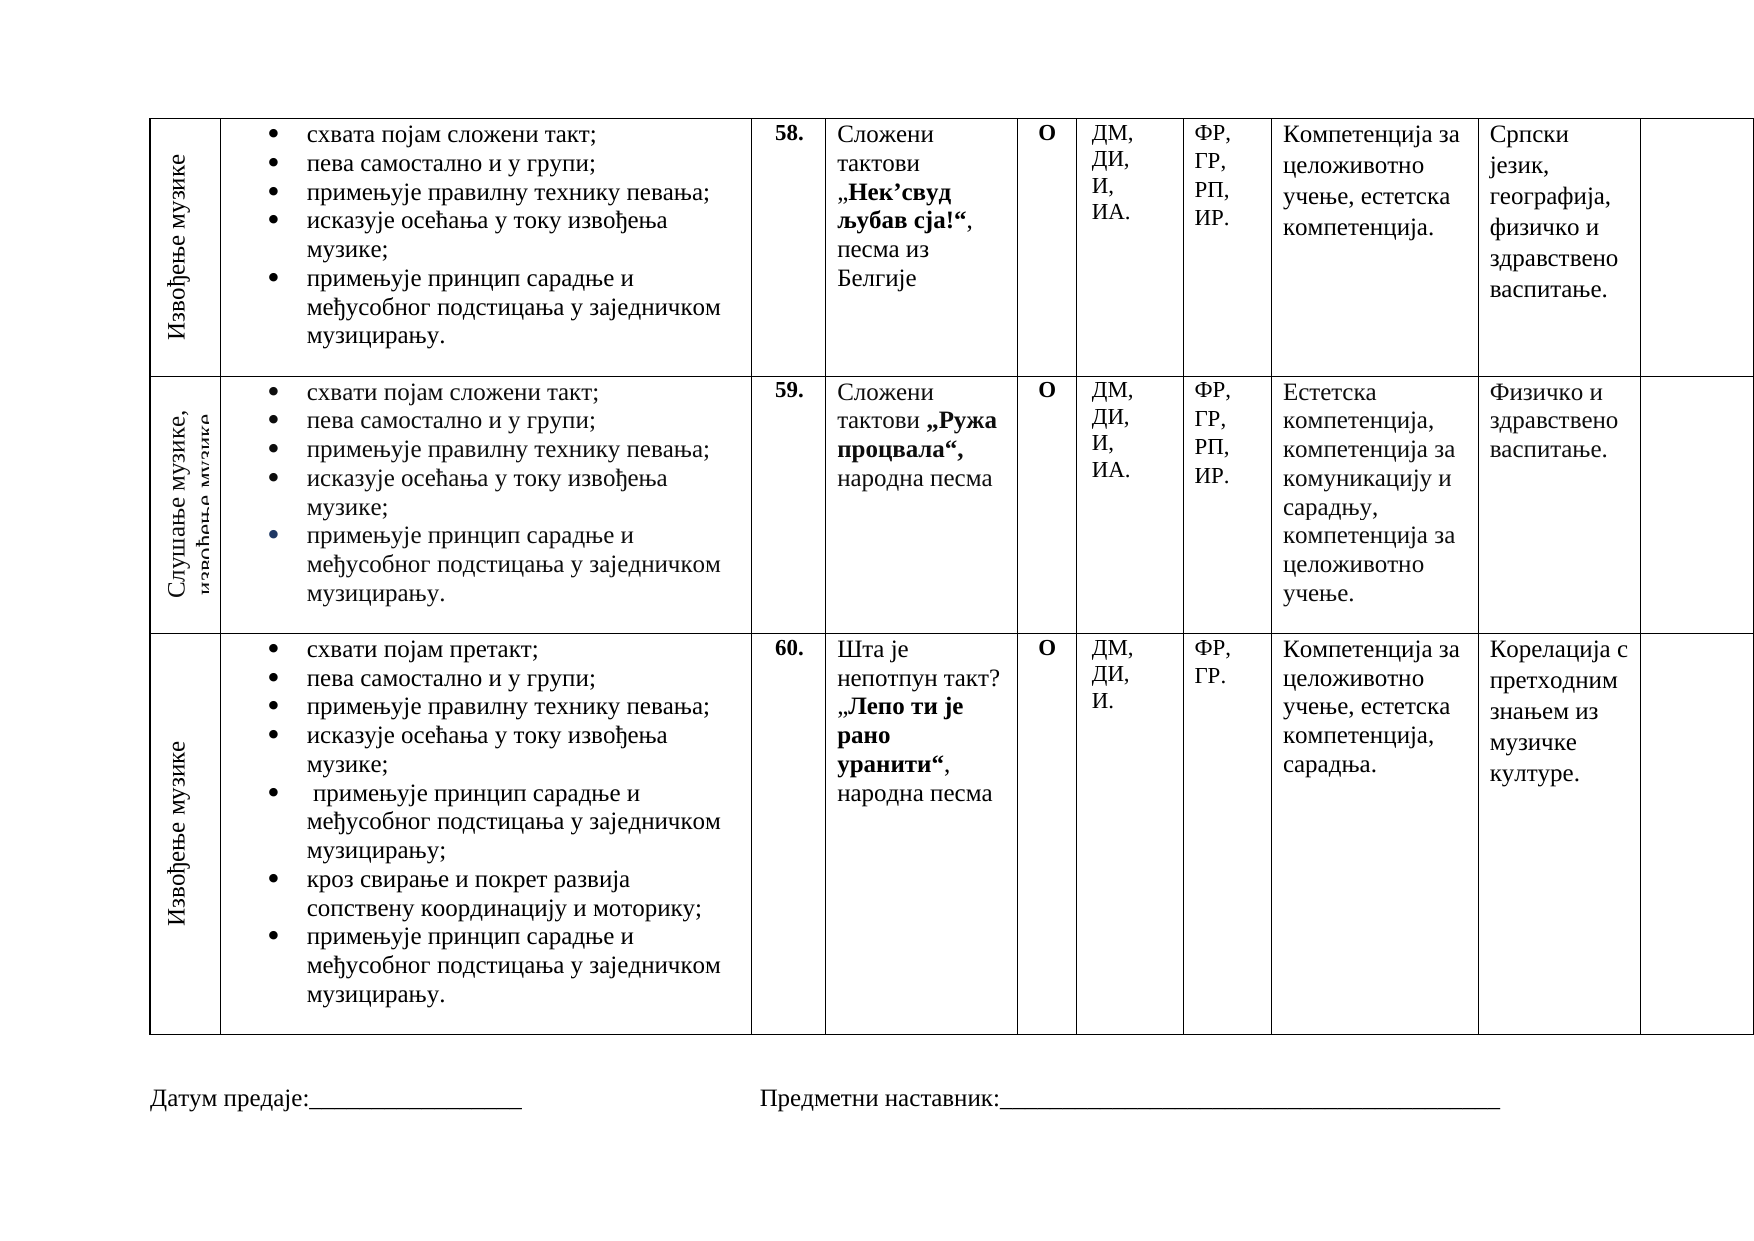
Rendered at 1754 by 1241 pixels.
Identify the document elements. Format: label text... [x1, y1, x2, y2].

table_cell схвата појам сложени такт; пева сaмoстaлнo и у групи; примењује правилну технику певања; исказује осећања у току извођења музике; примењује принцип сарадње и међусобног подстицања у заједничком музицирању. [221, 119, 751, 376]
table_cell ФР, ГР, РП, ИР. [1184, 377, 1271, 633]
table_cell Слушање музике, извођење музике [151, 377, 220, 633]
table_cell Физичко и здравствено васпитање. [1479, 377, 1640, 633]
table_cell схвати појам претакт; пева сaмoстaлнo и у групи; примењује правилну технику певања; исказује осећања у току извођења музике; примењује принцип сарадње и међусобног подстицања у заједничком музицирању; кроз свирање и покрет развија сопствену координацију и моторику; примењује принцип сарадње и међусобног подстицања у заједничком музицирању. [221, 634, 751, 1034]
table_cell Извођење музике [151, 119, 220, 376]
table_cell Компетенција за целоживотно учење, естетска компетенција. [1272, 119, 1478, 376]
table_cell ДМ, ДИ, И, ИА. [1077, 377, 1183, 633]
table_cell Компетенција за целоживотно учење, естетска компетенција, сарадња. [1272, 634, 1478, 1034]
table_cell ФР, ГР. [1184, 634, 1271, 1034]
table_cell О [1018, 119, 1076, 376]
table_cell ФР, ГР, РП, ИР. [1184, 119, 1271, 376]
table_cell Естетска компетенција, компетенција за комуникацију и сарадњу, компетенција за целоживотно учење. [1272, 377, 1478, 633]
table_cell Корелација с претходним знањем из музичке културе. [1479, 634, 1640, 1034]
table_cell Шта је непотпун такт? „Лепо ти је рано уранити“, народна песма [826, 634, 1017, 1034]
table_cell [1641, 119, 1753, 376]
table_cell О [1018, 634, 1076, 1034]
table_cell [1641, 377, 1753, 633]
table_cell ДМ, ДИ, И. [1077, 634, 1183, 1034]
table_cell [1641, 634, 1753, 1034]
table_cell Сложени тактови „Нек’свуд љубав сја!“, песма из Белгије [826, 119, 1017, 376]
table_cell 59. [752, 377, 825, 633]
table_cell О [1018, 377, 1076, 633]
table_cell ДМ, ДИ, И, ИА. [1077, 119, 1183, 376]
table_cell Српски језик, географија, физичко и здравствено васпитање. [1479, 119, 1640, 376]
table_cell 58. [752, 119, 825, 376]
text Датум предаје:_________________ Предметни наставник:________________________________________ [150, 1083, 1604, 1112]
table_cell Сложени тактови „Ружа процвала“, народна песма [826, 377, 1017, 633]
table_cell 60. [752, 634, 825, 1034]
table_cell схвати појам сложени такт; пева сaмoстaлнo и у групи; примењује правилну технику певања; исказује осећања у току извођења музике; примењује принцип сарадње и међусобног подстицања у заједничком музицирању. [221, 377, 751, 633]
table_cell Извођење музике [151, 634, 220, 1034]
